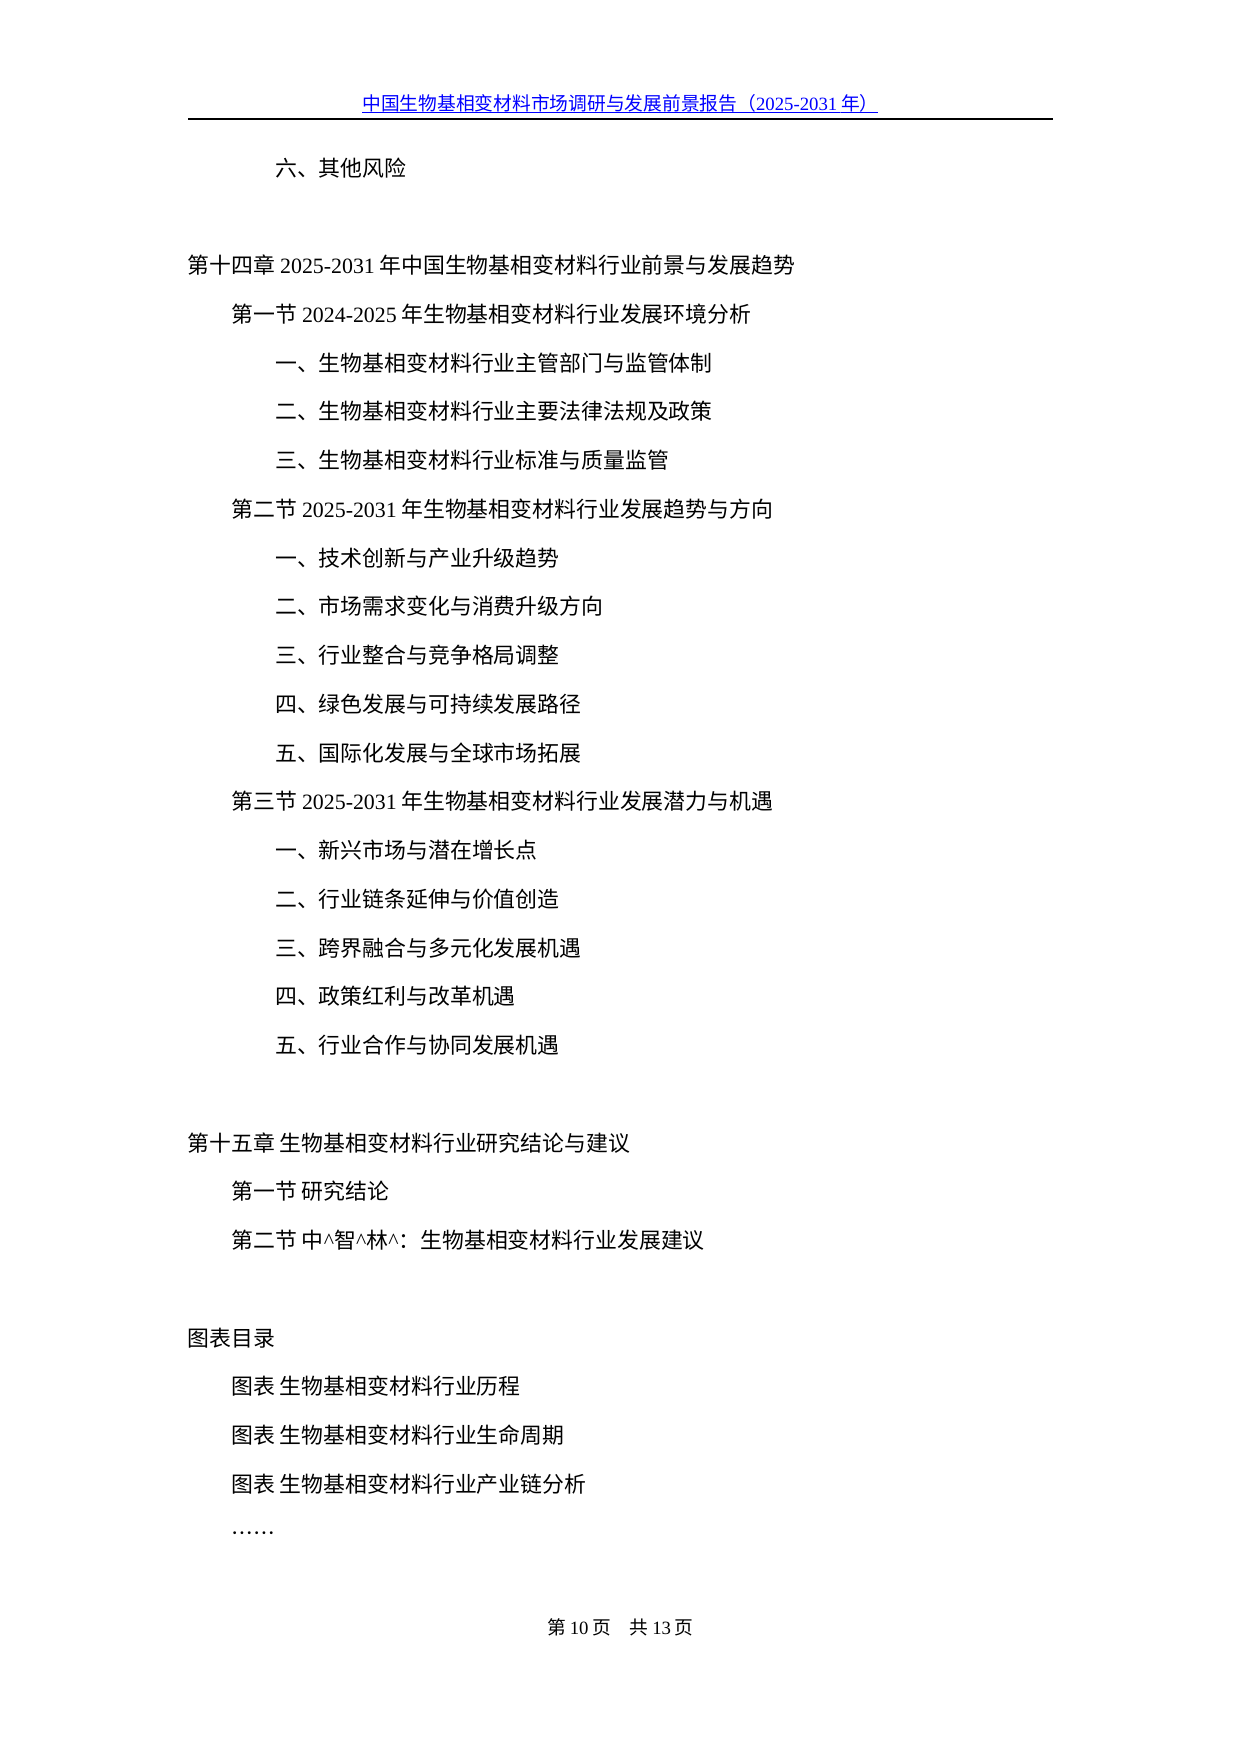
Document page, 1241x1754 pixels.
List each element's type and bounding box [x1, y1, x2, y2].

text [187, 150, 1053, 1548]
